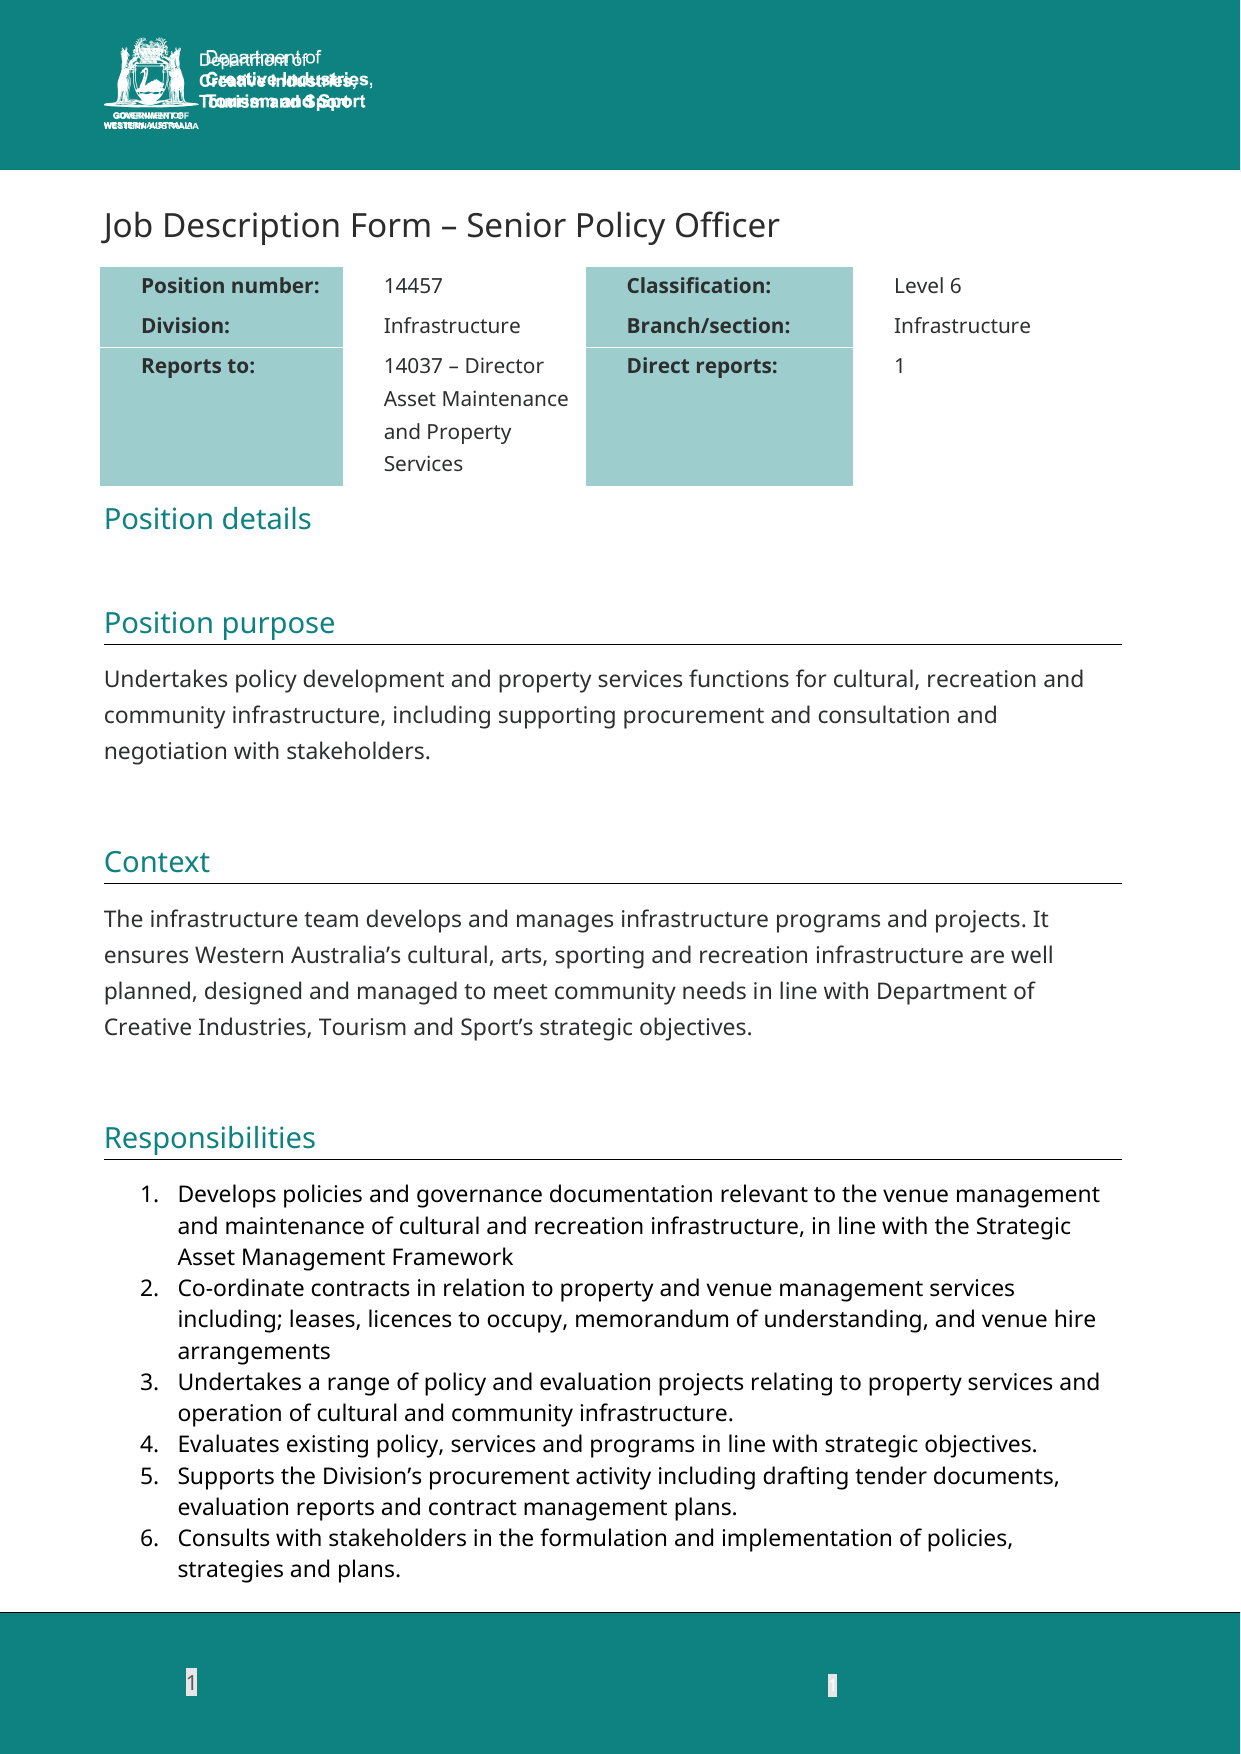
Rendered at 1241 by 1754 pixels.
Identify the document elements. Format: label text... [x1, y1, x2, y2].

subtitle Position details [103, 498, 1122, 538]
table_header Position number: [100, 267, 343, 307]
list Supports the Division’s procurement activity including drafting tender documents, evaluation reports and contract management plans. [140, 1460, 1122, 1522]
table_cell Infrastructure [343, 307, 586, 347]
table_cell Division: [100, 307, 343, 347]
table_cell 14037 – Director Asset Maintenance and Property Services [343, 348, 586, 486]
picture [103, 37, 373, 129]
table_cell 1 [853, 348, 1096, 486]
table_cell Infrastructure [853, 307, 1096, 347]
subtitle Responsibilities [103, 1117, 1122, 1160]
list Develops policies and governance documentation relevant to the venue management and maintenance of cultural and recreation infrastructure, in line with the Strategic Asset Management Framework [140, 1178, 1122, 1272]
subtitle Job Description Form – Senior Policy Officer [103, 202, 1122, 248]
list Consults with stakeholders in the formulation and implementation of policies, strategies and plans. [140, 1522, 1122, 1585]
subtitle Position purpose [103, 556, 1122, 645]
table_header 14457 [343, 267, 586, 307]
table_cell Direct reports: [586, 348, 853, 486]
list Undertakes a range of policy and evaluation projects relating to property services and operation of cultural and community infrastructure. [140, 1366, 1122, 1428]
table_cell Reports to: [100, 348, 343, 486]
table_cell Branch/section: [586, 307, 853, 347]
list Evaluates existing policy, services and programs in line with strategic objectives. [140, 1428, 1122, 1460]
table_header [853, 267, 1096, 307]
text The infrastructure team develops and manages infrastructure programs and projects. It ensures Western Australia’s cultural, arts, sporting and recreation infrastructure are well planned, designed and managed to meet community needs in line with Department of Creative Industries, Tourism and Sport’s strategic objectives. [103, 903, 1122, 1042]
list Co-ordinate contracts in relation to property and venue management services including; leases, licences to occupy, memorandum of understanding, and venue hire arrangements [140, 1272, 1122, 1366]
subtitle Context [103, 842, 1122, 884]
table_header Classification: [586, 267, 853, 307]
text Undertakes policy development and property services functions for cultural, recreation and community infrastructure, including supporting procurement and consultation and negotiation with stakeholders. [103, 663, 1122, 766]
